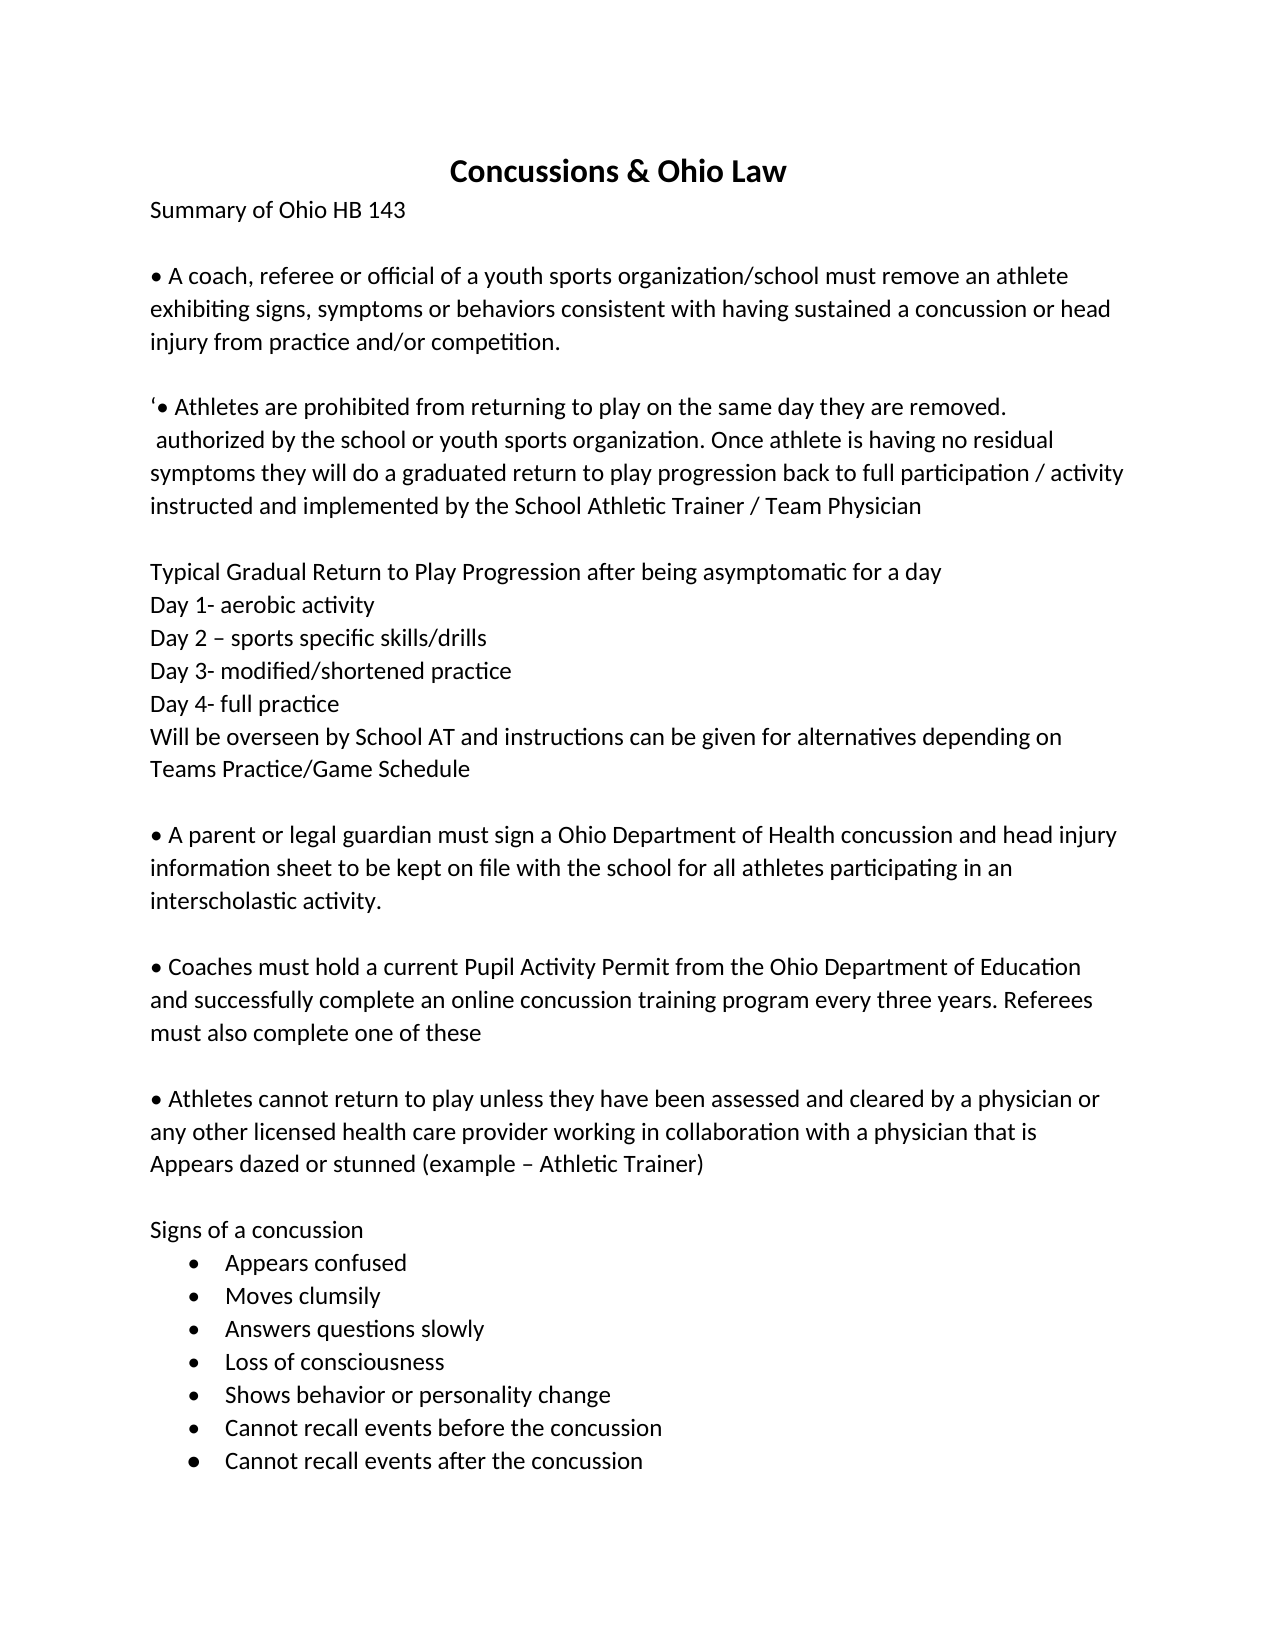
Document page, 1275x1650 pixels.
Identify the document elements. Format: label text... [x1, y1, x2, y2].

text Typical Gradual Return to Play Progression after being asymptomatic for a day [150, 556, 1125, 587]
text • A coach, referee or official of a youth sports organization/school must remove an athlete exhibiting signs, symptoms or behaviors consistent with having sustained a concussion or head injury from practice and/or competition. [150, 260, 1125, 356]
text Summary of Ohio HB 143 [150, 194, 1125, 224]
text • Coaches must hold a current Pupil Activity Permit from the Ohio Department of Education and successfully complete an online concussion training program every three years. Referees must also complete one of these [150, 951, 1125, 1047]
list Cannot recall events before the concussion [187, 1412, 1125, 1442]
text Day 2 – sports specific skills/drills [150, 622, 1125, 652]
text Day 1- aerobic activity [150, 589, 1125, 619]
list Appears confused [187, 1247, 1125, 1278]
list Answers questions slowly [187, 1313, 1125, 1344]
text Day 3- modified/shortened practice [150, 655, 1125, 685]
text Concussions & Ohio Law [375, 150, 1125, 191]
text • Athletes cannot return to play unless they have been assessed and cleared by a physician or any other licensed health care provider working in collaboration with a physician that is Appears dazed or stunned (example – Athletic Trainer) [150, 1083, 1125, 1179]
text ‘• Athletes are prohibited from returning to play on the same day they are removed. [150, 391, 1125, 422]
text Will be overseen by School AT and instructions can be given for alternatives depending on Teams Practice/Game Schedule [150, 721, 1125, 784]
list Cannot recall events after the concussion [187, 1445, 1125, 1475]
text Day 4- full practice [150, 688, 1125, 718]
text • A parent or legal guardian must sign a Ohio Department of Health concussion and head injury information sheet to be kept on file with the school for all athletes participating in an interscholastic activity. [150, 819, 1125, 916]
text Signs of a concussion [150, 1214, 1125, 1245]
list Loss of consciousness [187, 1346, 1125, 1377]
list Moves clumsily [187, 1280, 1125, 1311]
text authorized by the school or youth sports organization. Once athlete is having no residual symptoms they will do a graduated return to play progression back to full participation / activity instructed and implemented by the School Athletic Trainer / Team Physician [150, 424, 1125, 521]
list Shows behavior or personality change [187, 1379, 1125, 1409]
